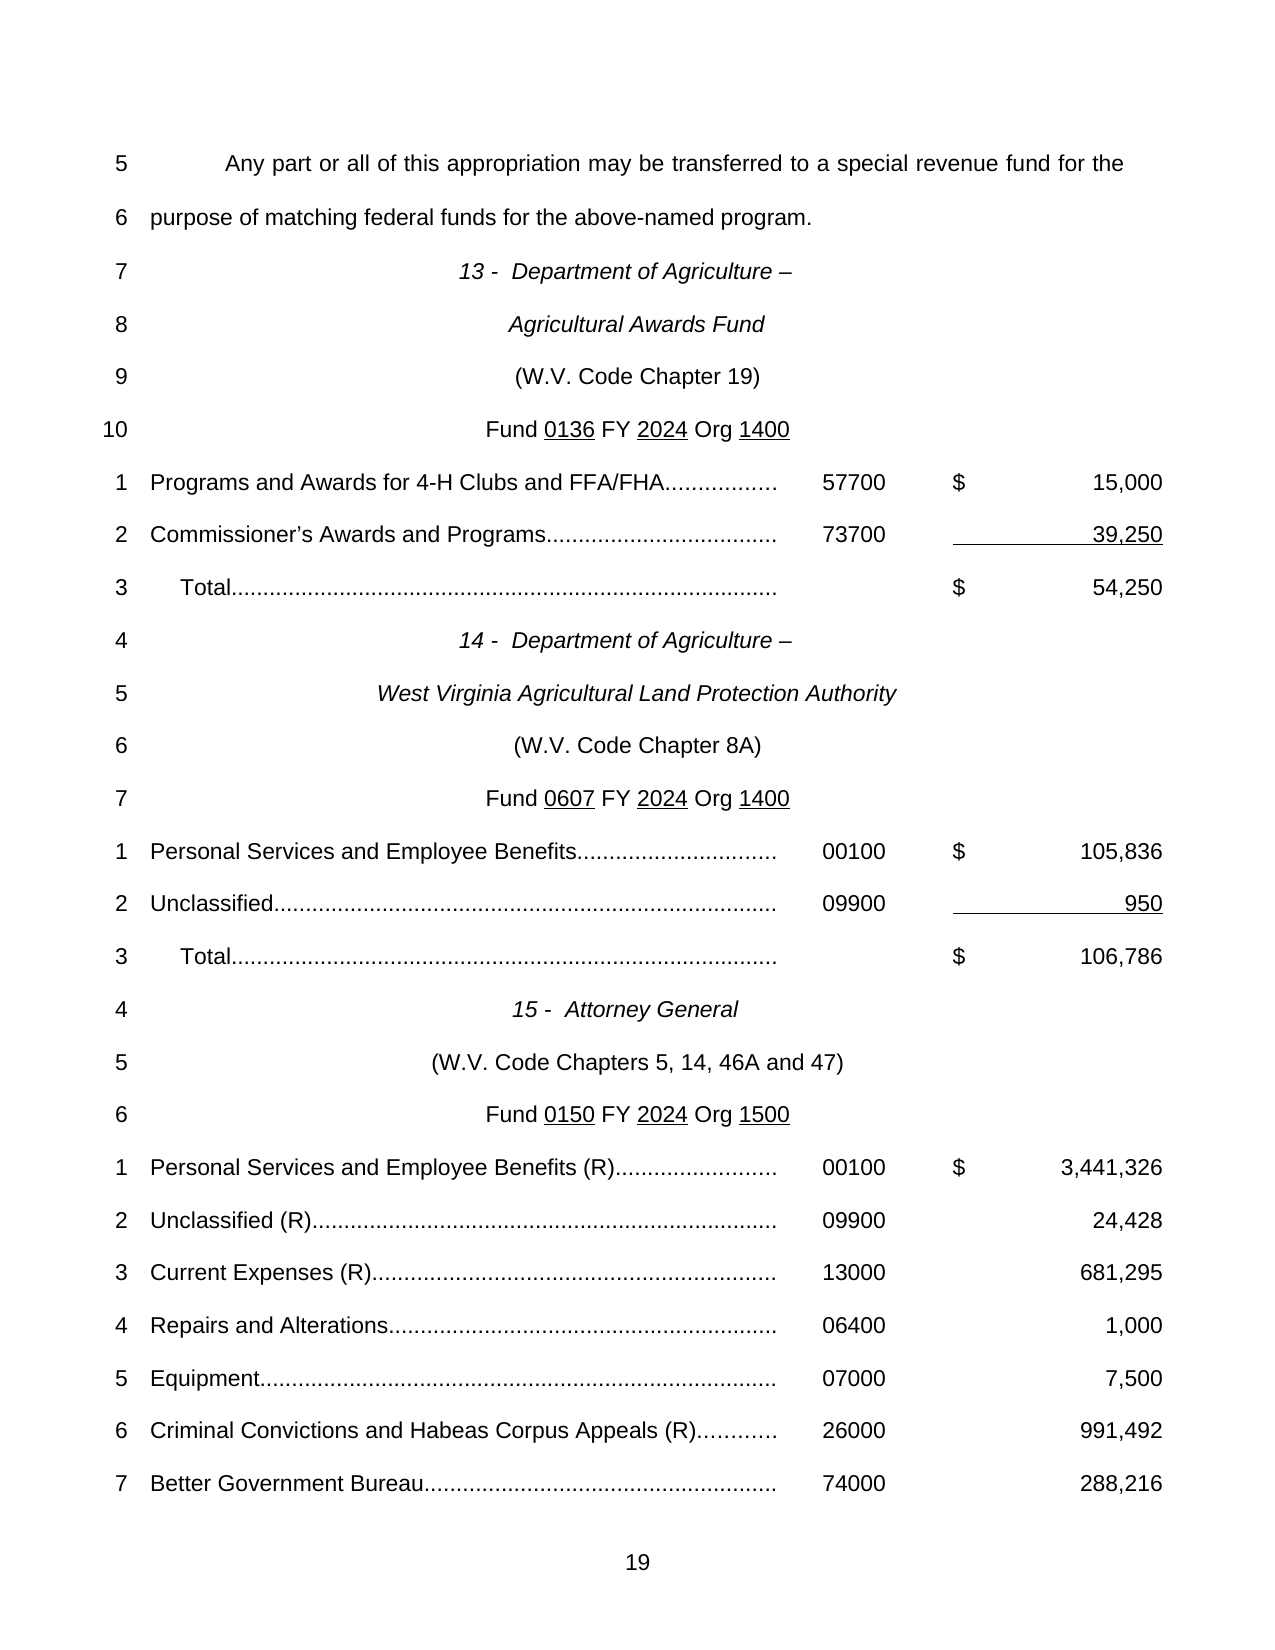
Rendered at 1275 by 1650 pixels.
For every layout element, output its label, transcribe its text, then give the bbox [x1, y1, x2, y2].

text Fund 0607 FY 2024 Org 1400 [150, 785, 1125, 811]
text Fund 0136 FY 2024 Org 1400 [150, 416, 1125, 442]
text Current Expenses (R) 13000 681,295 [150, 1259, 1125, 1286]
text Agricultural Awards Fund [150, 311, 1125, 337]
text West Virginia Agricultural Land Protection Authority [150, 679, 1125, 706]
text (W.V. Code Chapter 8A) [150, 732, 1125, 759]
text Commissioner’s Awards and Programs 73700 39,250 [150, 521, 1125, 548]
text Total $ 54,250 [150, 574, 1125, 601]
text Personal Services and Employee Benefits 00100 $ 105,836 [150, 838, 1125, 864]
list Attorney General [150, 996, 1125, 1022]
text Better Government Bureau 74000 288,216 [150, 1470, 1125, 1497]
text Unclassified 09900 950 [150, 890, 1125, 917]
text Total $ 106,786 [150, 943, 1125, 969]
list Department of Agriculture – [150, 627, 1125, 653]
text (W.V. Code Chapters 5, 14, 46A and 47) [150, 1048, 1125, 1075]
text Personal Services and Employee Benefits (R) 00100 $ 3,441,326 [150, 1154, 1125, 1180]
text Equipment 07000 7,500 [150, 1365, 1125, 1391]
list Department of Agriculture – [150, 258, 1125, 284]
text Fund 0150 FY 2024 Org 1500 [150, 1101, 1125, 1128]
text Programs and Awards for 4-H Clubs and FFA/FHA 57700 $ 15,000 [150, 469, 1125, 495]
text Repairs and Alterations 06400 1,000 [150, 1312, 1125, 1338]
text Any part or all of this appropriation may be transferred to a special revenue fund for the purpose of matching federal funds for the above-named program. [150, 150, 1125, 230]
text (W.V. Code Chapter 19) [150, 363, 1125, 390]
text Criminal Convictions and Habeas Corpus Appeals (R) 26000 991,492 [150, 1417, 1125, 1444]
text Unclassified (R) 09900 24,428 [150, 1207, 1125, 1233]
